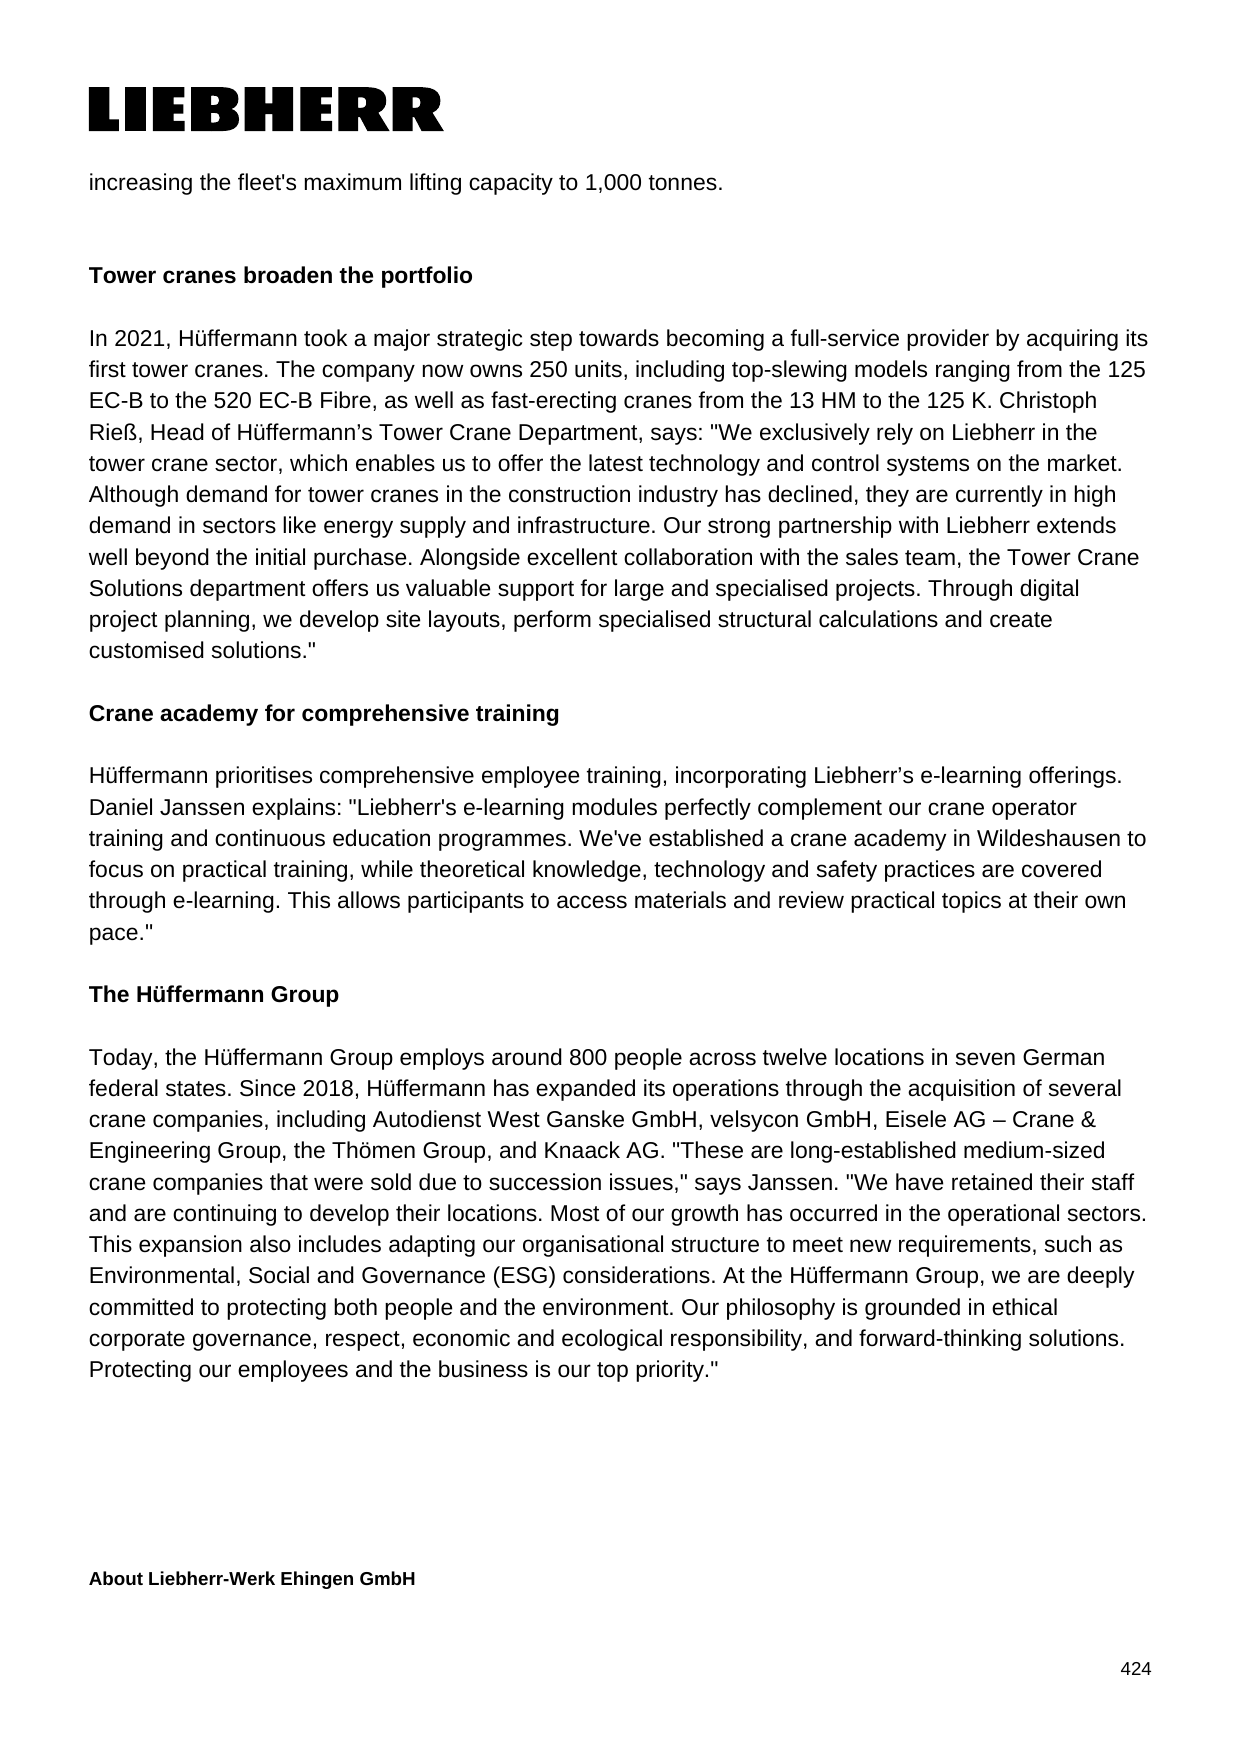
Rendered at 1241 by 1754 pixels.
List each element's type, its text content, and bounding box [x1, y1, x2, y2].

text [89, 165, 1152, 228]
text Tower cranes broaden the portfolio [89, 259, 1152, 290]
text About Liebherr-Werk Ehingen GmbH [89, 1565, 1152, 1590]
text Today, the Hüffermann Group employs around 800 people across twelve locations in seven German federal states. Since 2018, Hüffermann has expanded its operations through the acquisition of several crane companies, including Autodienst West Ganske GmbH, velsycon GmbH, Eisele AG – Crane & Engineering Group, the Thömen Group, and Knaack AG. "These are long-established medium-sized crane companies that were sold due to succession issues," says Janssen. "We have retained their staff and are continuing to develop their locations. Most of our growth has occurred in the operational sectors. This expansion also includes adapting our organisational structure to meet new requirements, such as Environmental, Social and Governance (ESG) considerations. At the Hüffermann Group, we are deeply committed to protecting both people and the environment. Our philosophy is grounded in ethical corporate governance, respect, economic and ecological responsibility, and forward-thinking solutions. Protecting our employees and the business is our top priority." [89, 1040, 1152, 1384]
text The Hüffermann Group [89, 978, 1152, 1009]
text In 2021, Hüffermann took a major strategic step towards becoming a full-service provider by acquiring its first tower cranes. The company now owns 250 units, including top-slewing models ranging from the 125 EC-B to the 520 EC-B Fibre, as well as fast-erecting cranes from the 13 HM to the 125 K. Christoph Rieß, Head of Hüffermann’s Tower Crane Department, says: "We exclusively rely on Liebherr in the tower crane sector, which enables us to offer the latest technology and control systems on the market. Although demand for tower cranes in the construction industry has declined, they are currently in high demand in sectors like energy supply and infrastructure. Our strong partnership with Liebherr extends well beyond the initial purchase. Alongside excellent collaboration with the sales team, the Tower Crane Solutions department offers us valuable support for large and specialised projects. Through digital project planning, we develop site layouts, perform specialised structural calculations and create customised solutions." Crane academy for comprehensive training Hüffermann prioritises comprehensive employee training, incorporating Liebherr’s e-learning offerings. Daniel Janssen explains: "Liebherr's e-learning modules perfectly complement our crane operator training and continuous education programmes. We've established a crane academy in Wildeshausen to focus on practical training, while theoretical knowledge, technology and safety practices are covered through e-learning. This allows participants to access materials and review practical topics at their own pace." [89, 321, 1152, 946]
